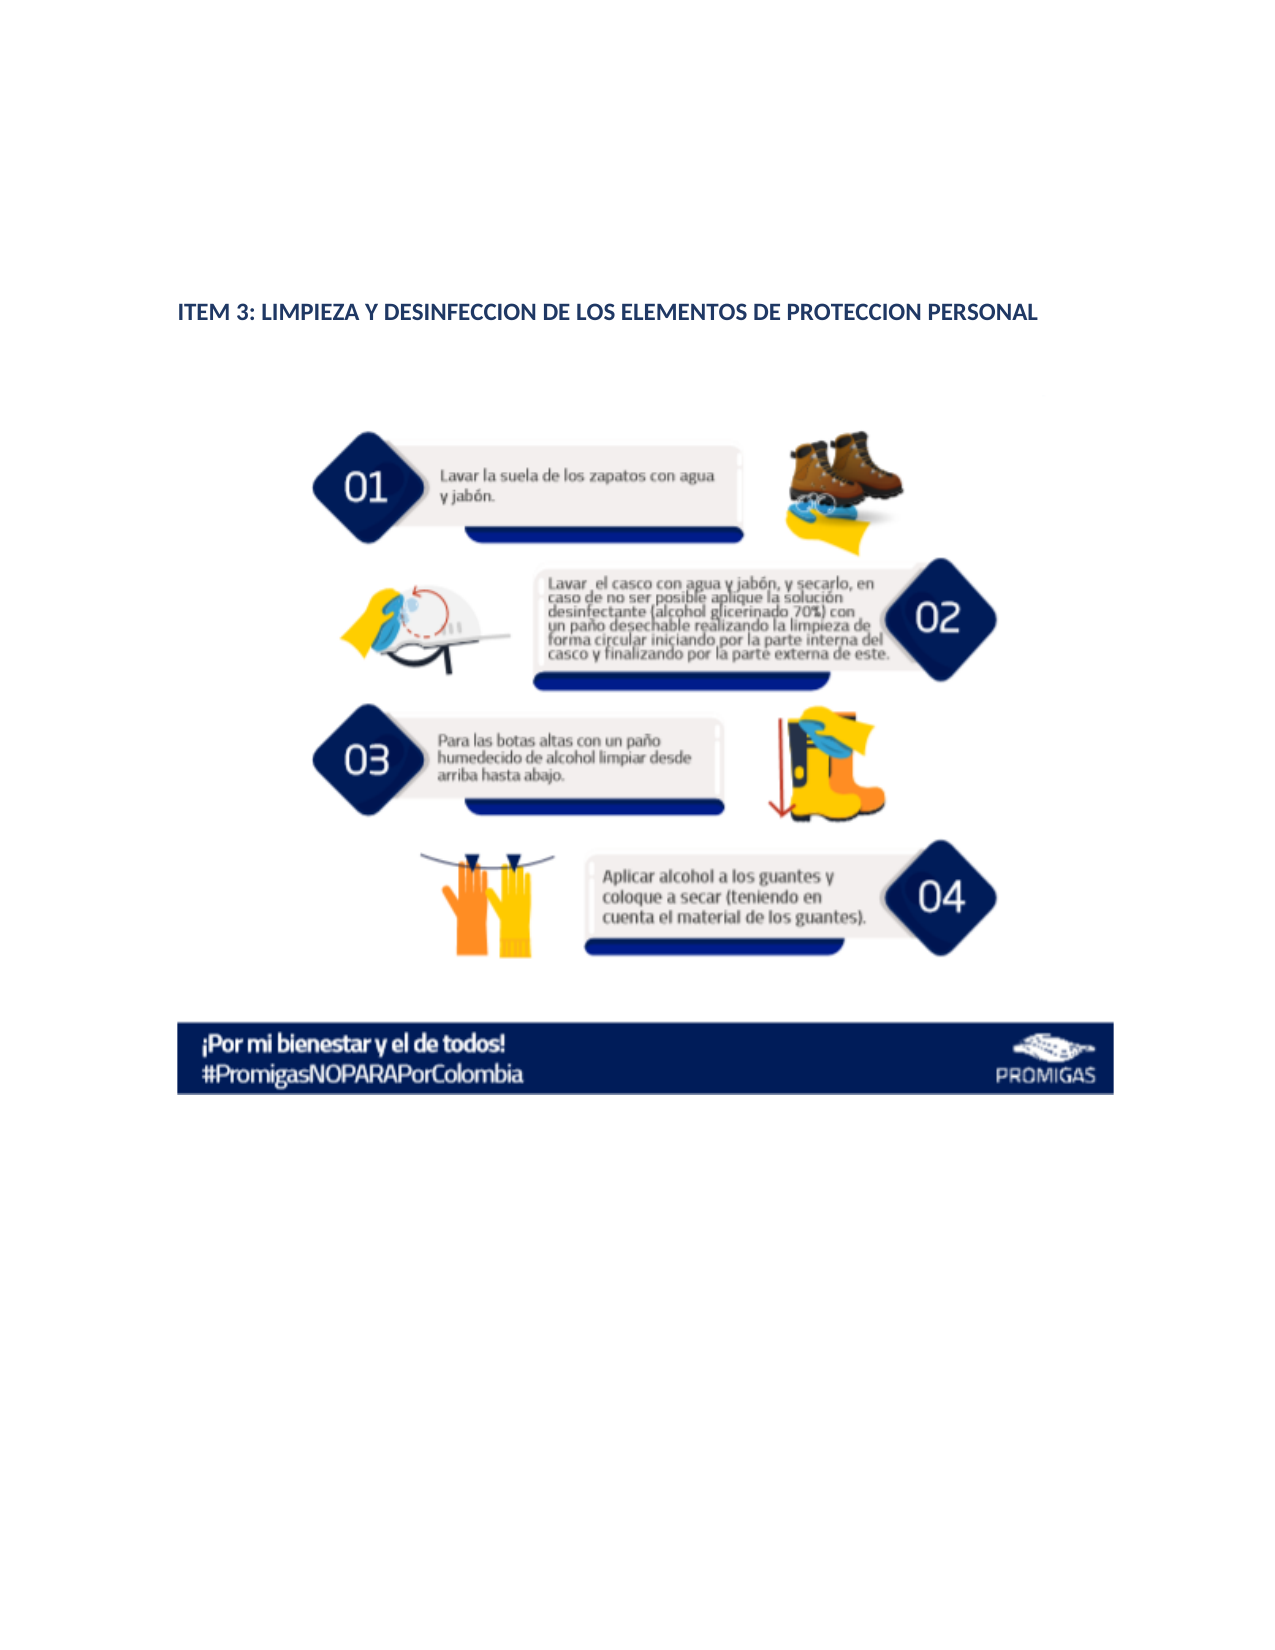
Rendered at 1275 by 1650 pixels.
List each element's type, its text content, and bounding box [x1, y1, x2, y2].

picture [177, 395, 1114, 1095]
text ITEM 3: LIMPIEZA Y DESINFECCION DE LOS ELEMENTOS DE PROTECCION PERSONAL [177, 296, 1098, 327]
